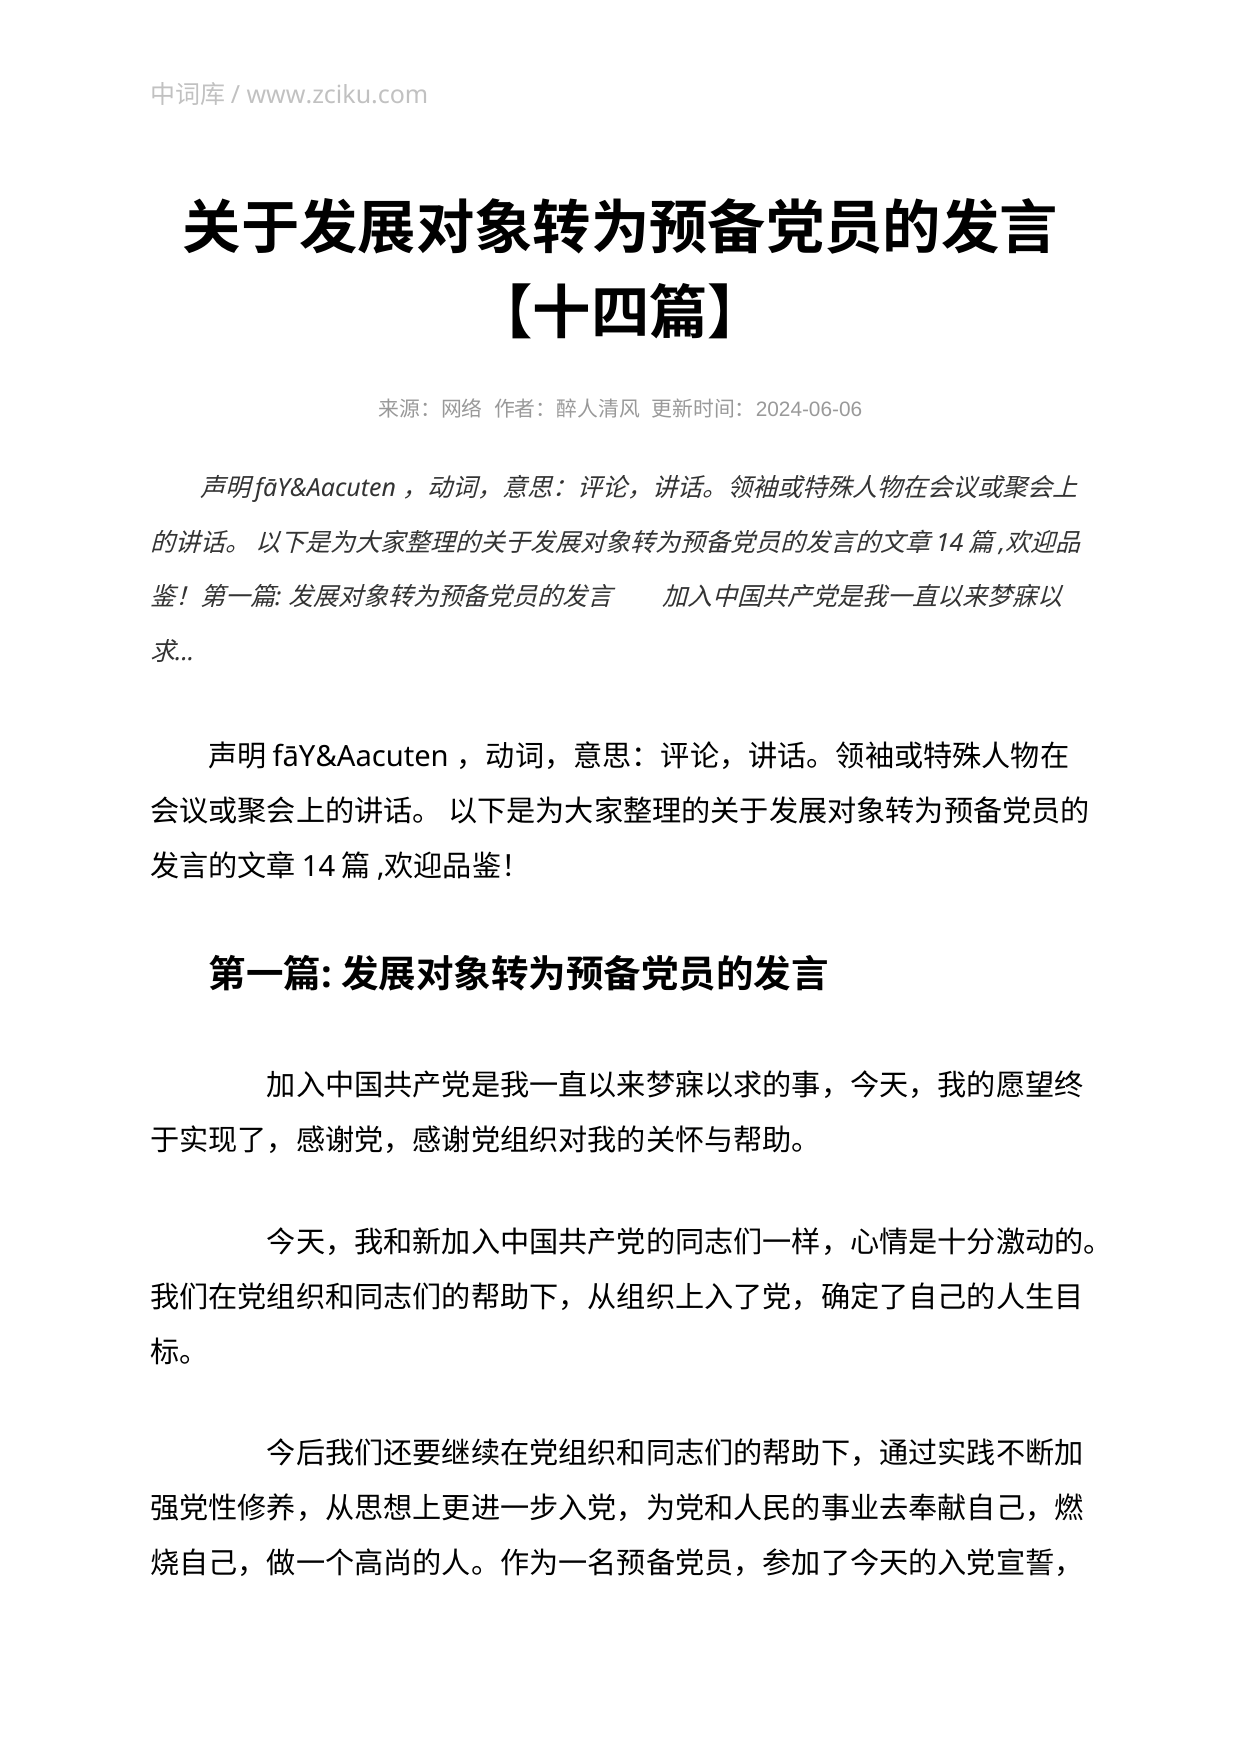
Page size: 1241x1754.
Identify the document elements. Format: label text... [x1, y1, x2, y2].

subtitle 关于发展对象转为预备党员的发言【十四篇】 [150, 181, 1090, 350]
text 声明fāY&Aacuten ，动词，意思：评论，讲话。领袖或特殊人物在会议或聚会上的讲话。 以下是为大家整理的关于发展对象转为预备党员的发言的文章14篇 ,欢迎品鉴！ [150, 732, 1090, 884]
text 声明fāY&Aacuten ，动词，意思：评论，讲话。领袖或特殊人物在会议或聚会上的讲话。 以下是为大家整理的关于发展对象转为预备党员的发言的文章14篇 ,欢迎品鉴！第一篇: 发展对象转为预备党员的发言 加入中国共产党是我一直以来梦寐以求... [150, 468, 1090, 667]
text 第一篇: 发展对象转为预备党员的发言 [150, 944, 1090, 999]
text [150, 1430, 1090, 1582]
text 加入中国共产党是我一直以来梦寐以求的事，今天，我的愿望终于实现了，感谢党，感谢党组织对我的关怀与帮助。 [150, 1062, 1090, 1159]
text 今天，我和新加入中国共产党的同志们一样，心情是十分激动的。我们在党组织和同志们的帮助下，从组织上入了党，确定了自己的人生目标。 [150, 1218, 1090, 1371]
text 来源：网络 作者：醉人清风 更新时间：2024-06-06 [150, 397, 1090, 421]
